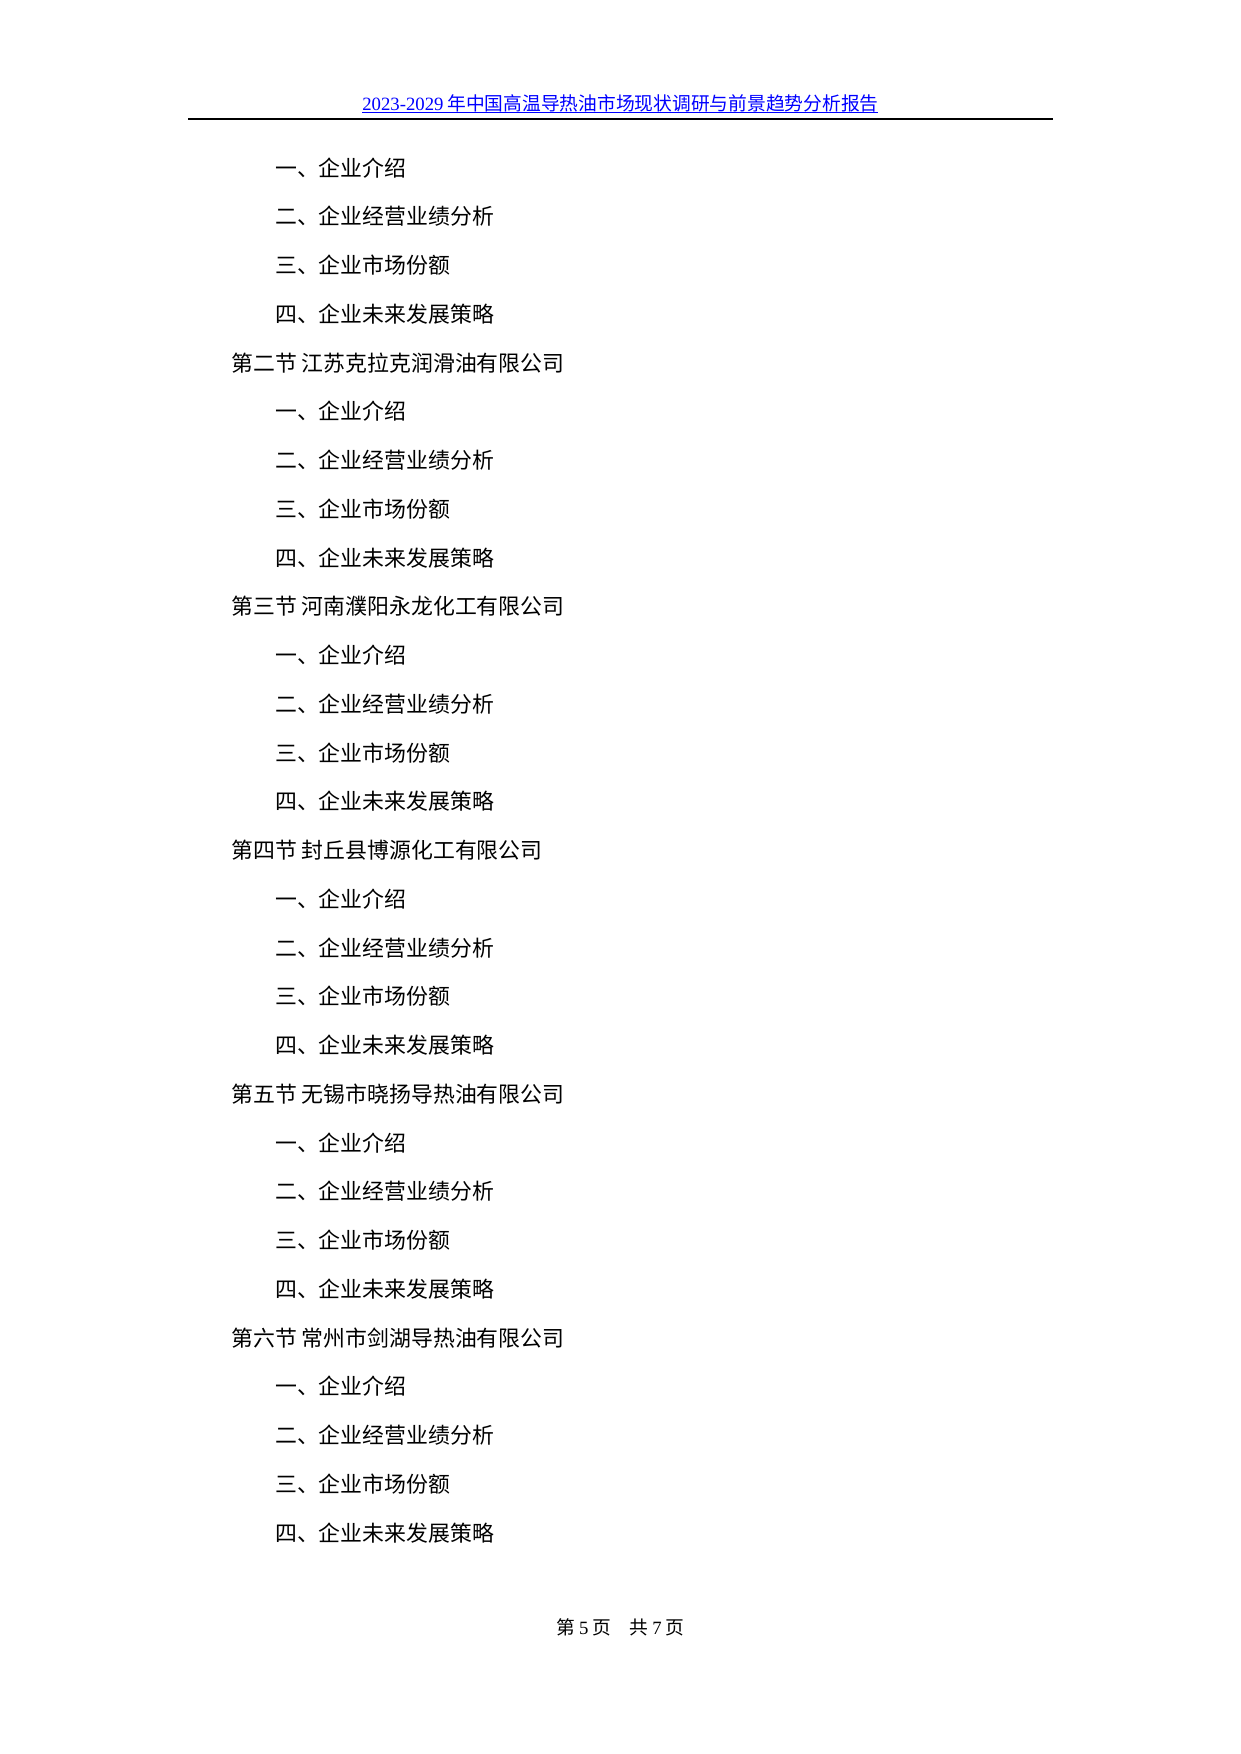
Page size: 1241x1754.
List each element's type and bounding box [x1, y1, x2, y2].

text [187, 150, 1053, 1548]
